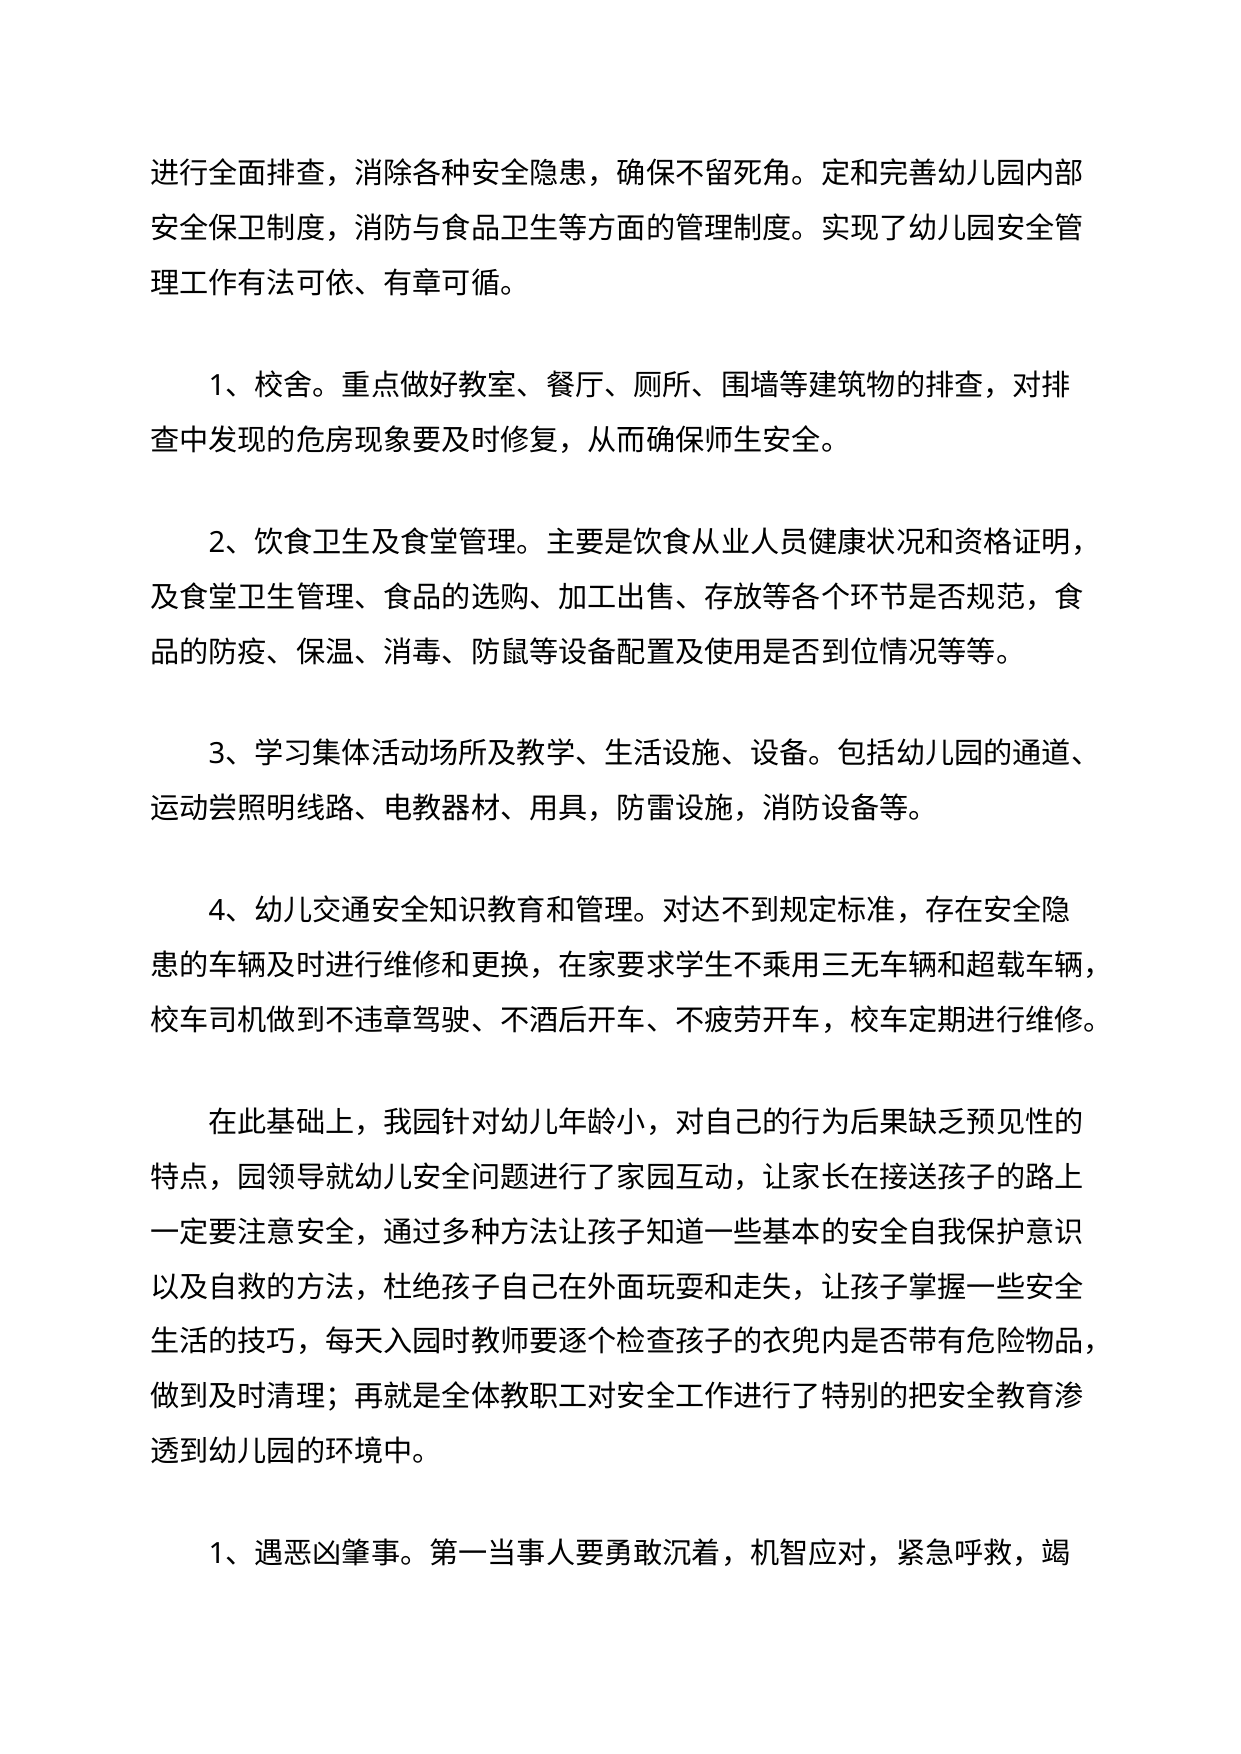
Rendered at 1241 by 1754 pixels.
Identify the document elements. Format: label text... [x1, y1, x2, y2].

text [150, 150, 1090, 302]
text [150, 1529, 1090, 1572]
text 1、校舍。重点做好教室、餐厅、厕所、围墙等建筑物的排查，对排查中发现的危房现象要及时修复，从而确保师生安全。 [150, 362, 1090, 459]
text 2、饮食卫生及食堂管理。主要是饮食从业人员健康状况和资格证明，及食堂卫生管理、食品的选购、加工出售、存放等各个环节是否规范，食品的防疫、保温、消毒、防鼠等设备配置及使用是否到位情况等等。 [150, 518, 1090, 671]
text 4、幼儿交通安全知识教育和管理。对达不到规定标准，存在安全隐患的车辆及时进行维修和更换，在家要求学生不乘用三无车辆和超载车辆，校车司机做到不违章驾驶、不酒后开车、不疲劳开车，校车定期进行维修。 [150, 887, 1090, 1039]
text 在此基础上，我园针对幼儿年龄小，对自己的行为后果缺乏预见性的特点，园领导就幼儿安全问题进行了家园互动，让家长在接送孩子的路上一定要注意安全，通过多种方法让孩子知道一些基本的安全自我保护意识以及自救的方法，杜绝孩子自己在外面玩耍和走失，让孩子掌握一些安全生活的技巧，每天入园时教师要逐个检查孩子的衣兜内是否带有危险物品，做到及时清理；再就是全体教职工对安全工作进行了特别的把安全教育渗透到幼儿园的环境中。 [150, 1098, 1090, 1470]
text 3、学习集体活动场所及教学、生活设施、设备。包括幼儿园的通道、运动尝照明线路、电教器材、用具，防雷设施，消防设备等。 [150, 730, 1090, 827]
